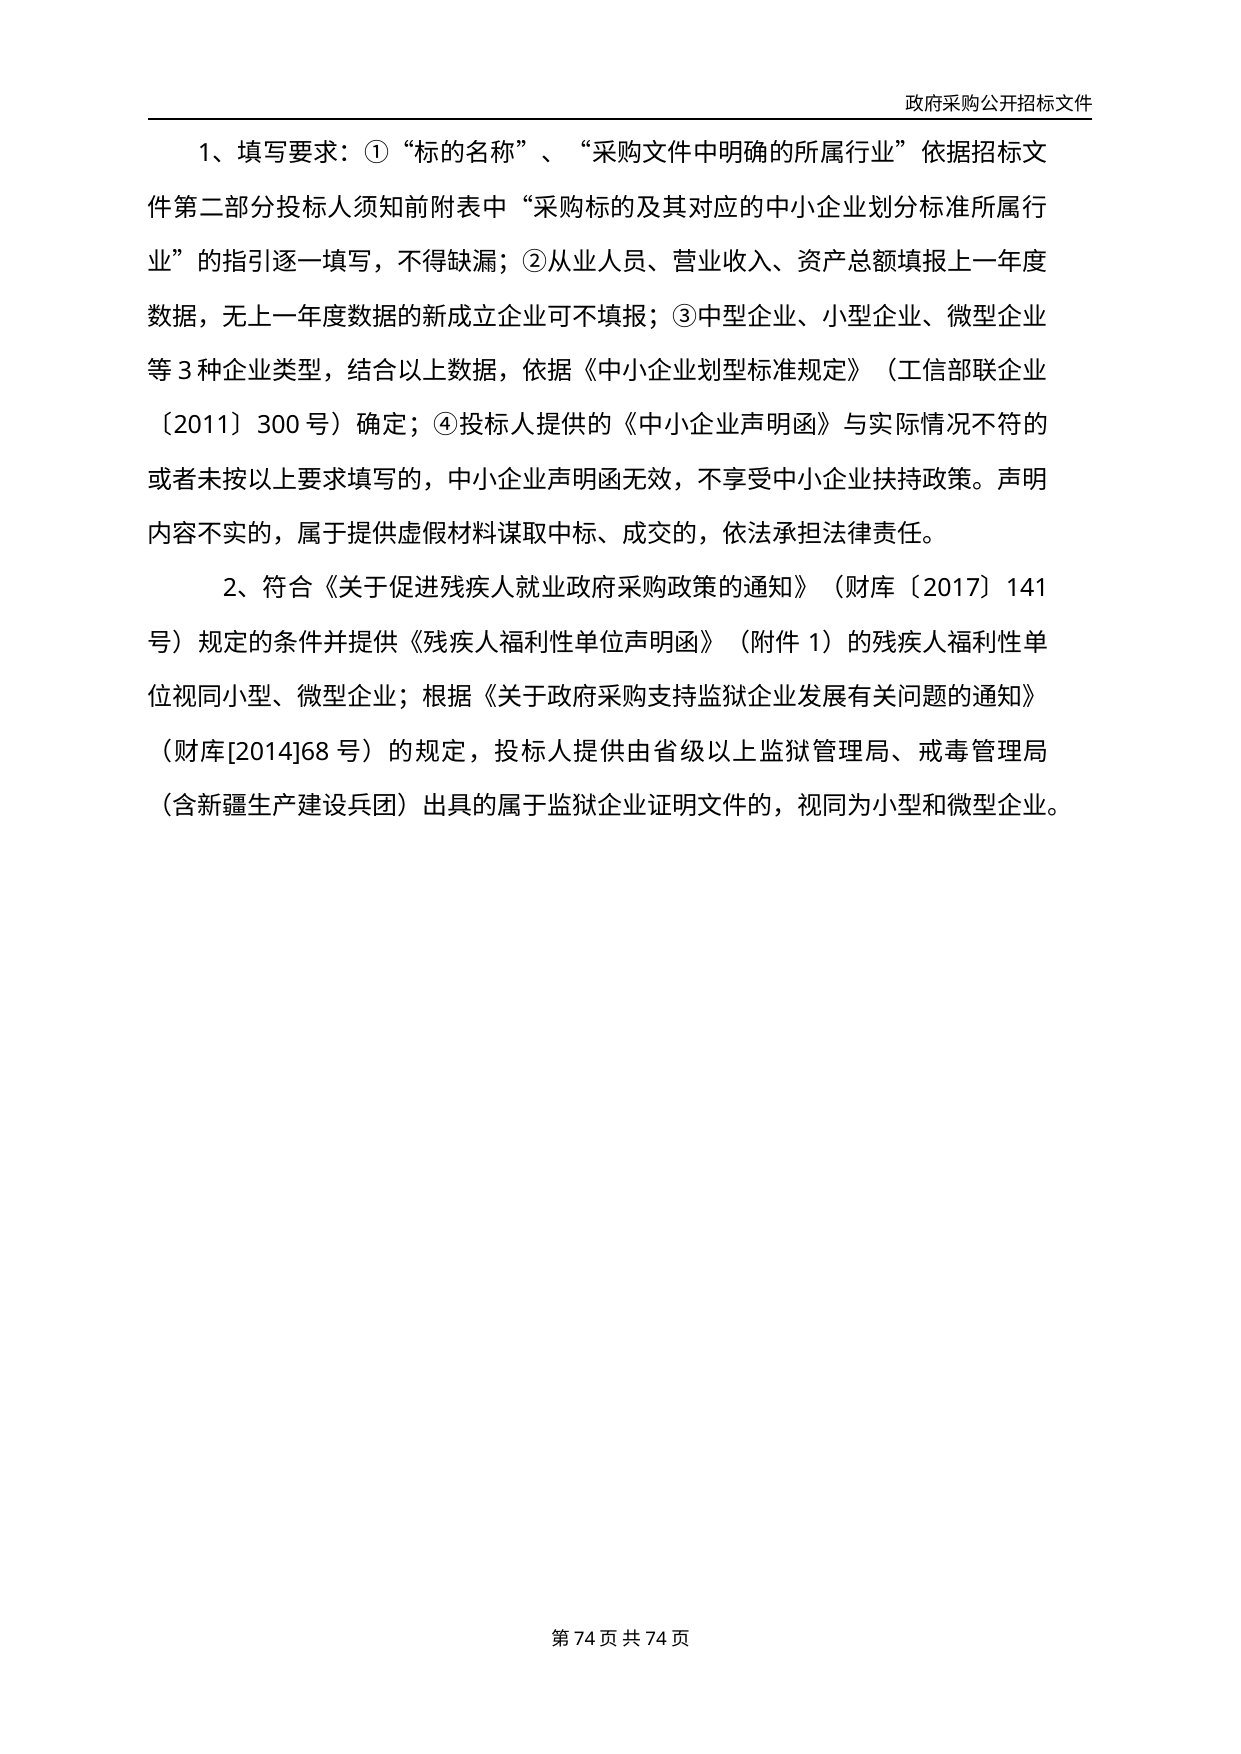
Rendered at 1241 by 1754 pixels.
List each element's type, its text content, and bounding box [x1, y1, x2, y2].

text 2、符合《关于促进残疾人就业政府采购政策的通知》（财库〔2017〕141号）规定的条件并提供《残疾人福利性单位声明函》（附件1）的残疾人福利性单位视同小型、微型企业；根据《关于政府采购支持监狱企业发展有关问题的通知》（财库[2014]68号）的规定，投标人提供由省级以上监狱管理局、戒毒管理局（含新疆生产建设兵团）出具的属于监狱企业证明文件的，视同为小型和微型企业。 [148, 568, 1049, 822]
text 1、填写要求：①“标的名称”、“采购文件中明确的所属行业”依据招标文件第二部分投标人须知前附表中“采购标的及其对应的中小企业划分标准所属行业”的指引逐一填写，不得缺漏；②从业人员、营业收入、资产总额填报上一年度数据，无上一年度数据的新成立企业可不填报；③中型企业、小型企业、微型企业等3种企业类型，结合以上数据，依据《中小企业划型标准规定》（工信部联企业〔2011〕300号）确定；④投标人提供的《中小企业声明函》与实际情况不符的或者未按以上要求填写的，中小企业声明函无效，不享受中小企业扶持政策。声明内容不实的，属于提供虚假材料谋取中标、成交的，依法承担法律责任。 [148, 133, 1049, 550]
